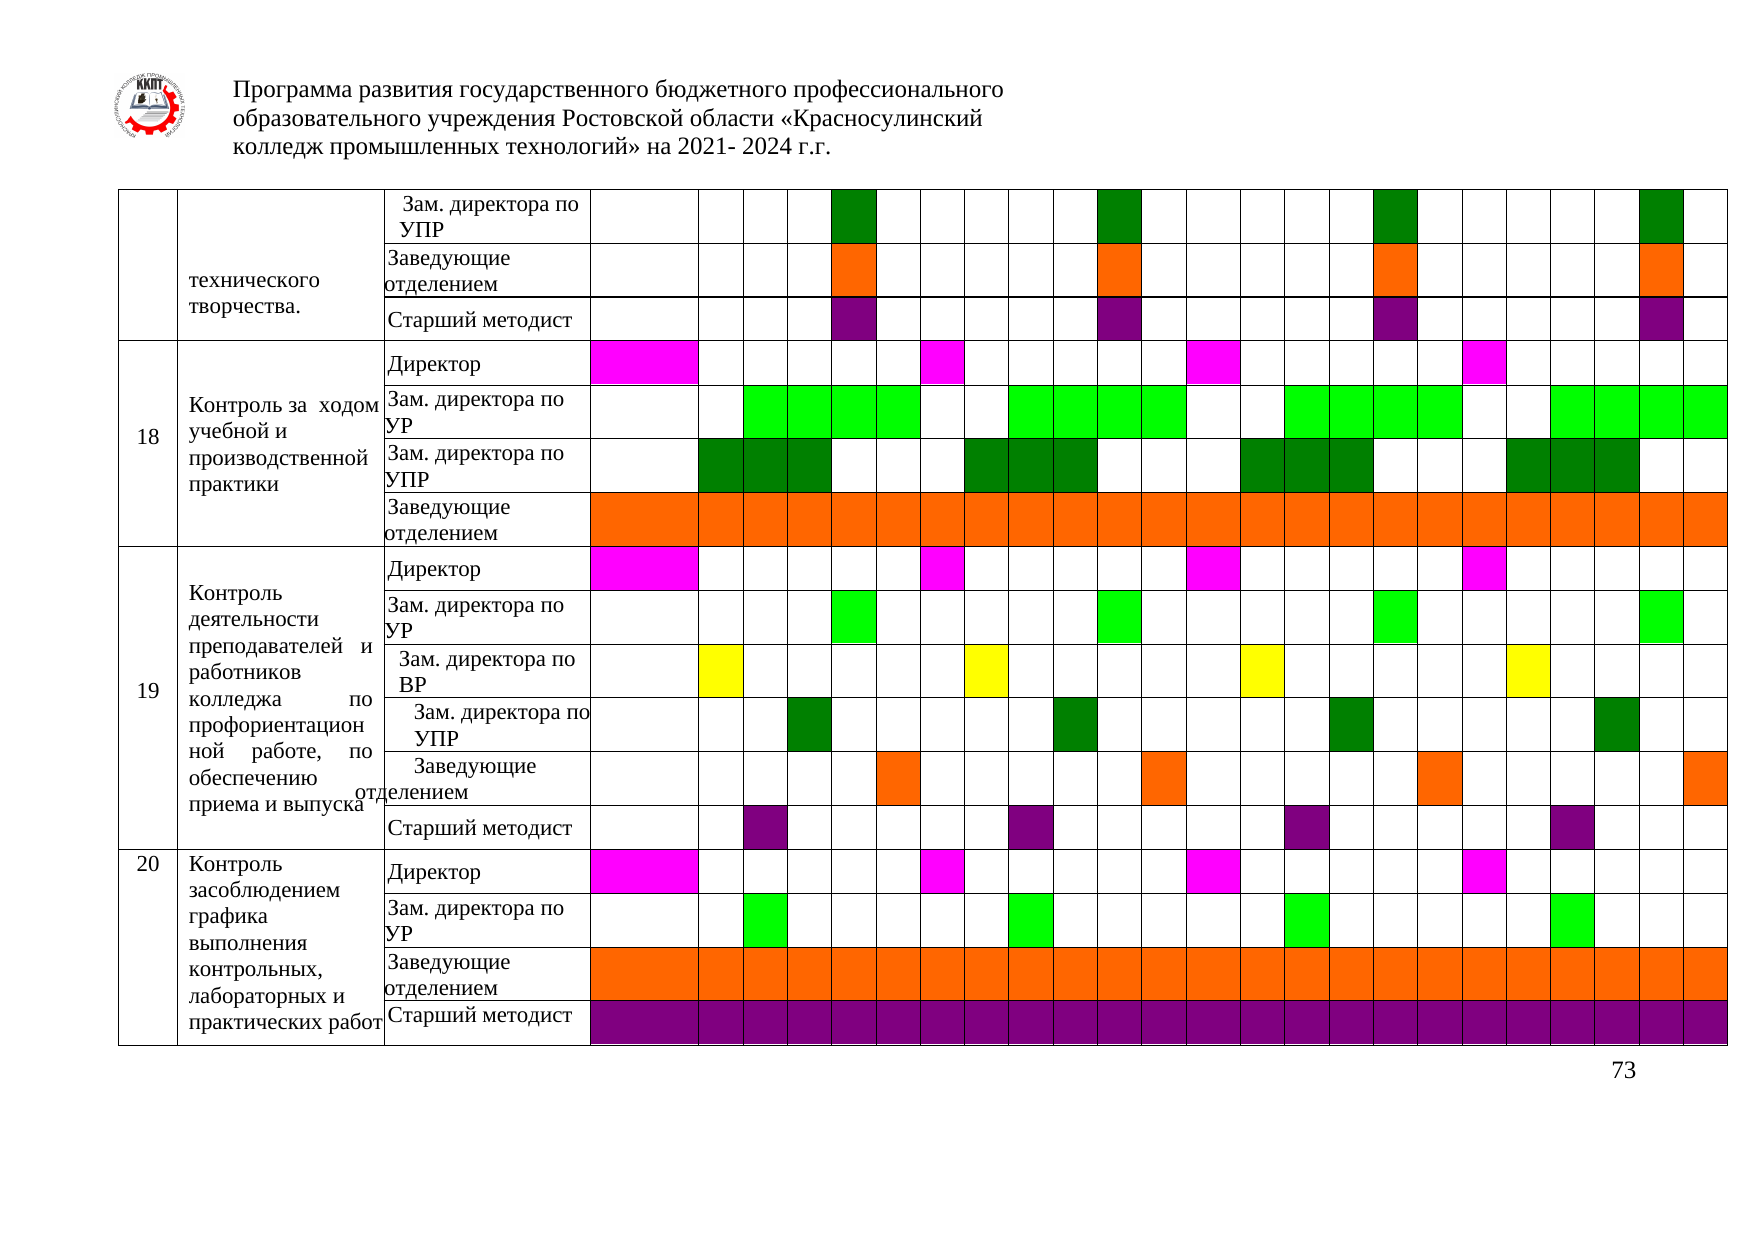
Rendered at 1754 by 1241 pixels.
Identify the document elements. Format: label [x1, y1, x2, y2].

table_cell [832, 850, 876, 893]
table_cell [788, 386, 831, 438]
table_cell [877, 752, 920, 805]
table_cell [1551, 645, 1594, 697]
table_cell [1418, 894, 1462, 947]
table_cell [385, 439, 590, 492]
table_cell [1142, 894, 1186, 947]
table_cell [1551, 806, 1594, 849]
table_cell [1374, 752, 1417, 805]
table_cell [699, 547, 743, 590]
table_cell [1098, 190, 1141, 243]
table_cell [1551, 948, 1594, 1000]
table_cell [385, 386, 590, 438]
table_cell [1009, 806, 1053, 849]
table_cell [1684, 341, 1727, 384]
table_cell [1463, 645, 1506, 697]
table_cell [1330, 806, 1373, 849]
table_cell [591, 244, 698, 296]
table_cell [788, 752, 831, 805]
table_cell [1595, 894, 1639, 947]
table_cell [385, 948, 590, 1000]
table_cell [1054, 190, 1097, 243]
picture [114, 73, 185, 138]
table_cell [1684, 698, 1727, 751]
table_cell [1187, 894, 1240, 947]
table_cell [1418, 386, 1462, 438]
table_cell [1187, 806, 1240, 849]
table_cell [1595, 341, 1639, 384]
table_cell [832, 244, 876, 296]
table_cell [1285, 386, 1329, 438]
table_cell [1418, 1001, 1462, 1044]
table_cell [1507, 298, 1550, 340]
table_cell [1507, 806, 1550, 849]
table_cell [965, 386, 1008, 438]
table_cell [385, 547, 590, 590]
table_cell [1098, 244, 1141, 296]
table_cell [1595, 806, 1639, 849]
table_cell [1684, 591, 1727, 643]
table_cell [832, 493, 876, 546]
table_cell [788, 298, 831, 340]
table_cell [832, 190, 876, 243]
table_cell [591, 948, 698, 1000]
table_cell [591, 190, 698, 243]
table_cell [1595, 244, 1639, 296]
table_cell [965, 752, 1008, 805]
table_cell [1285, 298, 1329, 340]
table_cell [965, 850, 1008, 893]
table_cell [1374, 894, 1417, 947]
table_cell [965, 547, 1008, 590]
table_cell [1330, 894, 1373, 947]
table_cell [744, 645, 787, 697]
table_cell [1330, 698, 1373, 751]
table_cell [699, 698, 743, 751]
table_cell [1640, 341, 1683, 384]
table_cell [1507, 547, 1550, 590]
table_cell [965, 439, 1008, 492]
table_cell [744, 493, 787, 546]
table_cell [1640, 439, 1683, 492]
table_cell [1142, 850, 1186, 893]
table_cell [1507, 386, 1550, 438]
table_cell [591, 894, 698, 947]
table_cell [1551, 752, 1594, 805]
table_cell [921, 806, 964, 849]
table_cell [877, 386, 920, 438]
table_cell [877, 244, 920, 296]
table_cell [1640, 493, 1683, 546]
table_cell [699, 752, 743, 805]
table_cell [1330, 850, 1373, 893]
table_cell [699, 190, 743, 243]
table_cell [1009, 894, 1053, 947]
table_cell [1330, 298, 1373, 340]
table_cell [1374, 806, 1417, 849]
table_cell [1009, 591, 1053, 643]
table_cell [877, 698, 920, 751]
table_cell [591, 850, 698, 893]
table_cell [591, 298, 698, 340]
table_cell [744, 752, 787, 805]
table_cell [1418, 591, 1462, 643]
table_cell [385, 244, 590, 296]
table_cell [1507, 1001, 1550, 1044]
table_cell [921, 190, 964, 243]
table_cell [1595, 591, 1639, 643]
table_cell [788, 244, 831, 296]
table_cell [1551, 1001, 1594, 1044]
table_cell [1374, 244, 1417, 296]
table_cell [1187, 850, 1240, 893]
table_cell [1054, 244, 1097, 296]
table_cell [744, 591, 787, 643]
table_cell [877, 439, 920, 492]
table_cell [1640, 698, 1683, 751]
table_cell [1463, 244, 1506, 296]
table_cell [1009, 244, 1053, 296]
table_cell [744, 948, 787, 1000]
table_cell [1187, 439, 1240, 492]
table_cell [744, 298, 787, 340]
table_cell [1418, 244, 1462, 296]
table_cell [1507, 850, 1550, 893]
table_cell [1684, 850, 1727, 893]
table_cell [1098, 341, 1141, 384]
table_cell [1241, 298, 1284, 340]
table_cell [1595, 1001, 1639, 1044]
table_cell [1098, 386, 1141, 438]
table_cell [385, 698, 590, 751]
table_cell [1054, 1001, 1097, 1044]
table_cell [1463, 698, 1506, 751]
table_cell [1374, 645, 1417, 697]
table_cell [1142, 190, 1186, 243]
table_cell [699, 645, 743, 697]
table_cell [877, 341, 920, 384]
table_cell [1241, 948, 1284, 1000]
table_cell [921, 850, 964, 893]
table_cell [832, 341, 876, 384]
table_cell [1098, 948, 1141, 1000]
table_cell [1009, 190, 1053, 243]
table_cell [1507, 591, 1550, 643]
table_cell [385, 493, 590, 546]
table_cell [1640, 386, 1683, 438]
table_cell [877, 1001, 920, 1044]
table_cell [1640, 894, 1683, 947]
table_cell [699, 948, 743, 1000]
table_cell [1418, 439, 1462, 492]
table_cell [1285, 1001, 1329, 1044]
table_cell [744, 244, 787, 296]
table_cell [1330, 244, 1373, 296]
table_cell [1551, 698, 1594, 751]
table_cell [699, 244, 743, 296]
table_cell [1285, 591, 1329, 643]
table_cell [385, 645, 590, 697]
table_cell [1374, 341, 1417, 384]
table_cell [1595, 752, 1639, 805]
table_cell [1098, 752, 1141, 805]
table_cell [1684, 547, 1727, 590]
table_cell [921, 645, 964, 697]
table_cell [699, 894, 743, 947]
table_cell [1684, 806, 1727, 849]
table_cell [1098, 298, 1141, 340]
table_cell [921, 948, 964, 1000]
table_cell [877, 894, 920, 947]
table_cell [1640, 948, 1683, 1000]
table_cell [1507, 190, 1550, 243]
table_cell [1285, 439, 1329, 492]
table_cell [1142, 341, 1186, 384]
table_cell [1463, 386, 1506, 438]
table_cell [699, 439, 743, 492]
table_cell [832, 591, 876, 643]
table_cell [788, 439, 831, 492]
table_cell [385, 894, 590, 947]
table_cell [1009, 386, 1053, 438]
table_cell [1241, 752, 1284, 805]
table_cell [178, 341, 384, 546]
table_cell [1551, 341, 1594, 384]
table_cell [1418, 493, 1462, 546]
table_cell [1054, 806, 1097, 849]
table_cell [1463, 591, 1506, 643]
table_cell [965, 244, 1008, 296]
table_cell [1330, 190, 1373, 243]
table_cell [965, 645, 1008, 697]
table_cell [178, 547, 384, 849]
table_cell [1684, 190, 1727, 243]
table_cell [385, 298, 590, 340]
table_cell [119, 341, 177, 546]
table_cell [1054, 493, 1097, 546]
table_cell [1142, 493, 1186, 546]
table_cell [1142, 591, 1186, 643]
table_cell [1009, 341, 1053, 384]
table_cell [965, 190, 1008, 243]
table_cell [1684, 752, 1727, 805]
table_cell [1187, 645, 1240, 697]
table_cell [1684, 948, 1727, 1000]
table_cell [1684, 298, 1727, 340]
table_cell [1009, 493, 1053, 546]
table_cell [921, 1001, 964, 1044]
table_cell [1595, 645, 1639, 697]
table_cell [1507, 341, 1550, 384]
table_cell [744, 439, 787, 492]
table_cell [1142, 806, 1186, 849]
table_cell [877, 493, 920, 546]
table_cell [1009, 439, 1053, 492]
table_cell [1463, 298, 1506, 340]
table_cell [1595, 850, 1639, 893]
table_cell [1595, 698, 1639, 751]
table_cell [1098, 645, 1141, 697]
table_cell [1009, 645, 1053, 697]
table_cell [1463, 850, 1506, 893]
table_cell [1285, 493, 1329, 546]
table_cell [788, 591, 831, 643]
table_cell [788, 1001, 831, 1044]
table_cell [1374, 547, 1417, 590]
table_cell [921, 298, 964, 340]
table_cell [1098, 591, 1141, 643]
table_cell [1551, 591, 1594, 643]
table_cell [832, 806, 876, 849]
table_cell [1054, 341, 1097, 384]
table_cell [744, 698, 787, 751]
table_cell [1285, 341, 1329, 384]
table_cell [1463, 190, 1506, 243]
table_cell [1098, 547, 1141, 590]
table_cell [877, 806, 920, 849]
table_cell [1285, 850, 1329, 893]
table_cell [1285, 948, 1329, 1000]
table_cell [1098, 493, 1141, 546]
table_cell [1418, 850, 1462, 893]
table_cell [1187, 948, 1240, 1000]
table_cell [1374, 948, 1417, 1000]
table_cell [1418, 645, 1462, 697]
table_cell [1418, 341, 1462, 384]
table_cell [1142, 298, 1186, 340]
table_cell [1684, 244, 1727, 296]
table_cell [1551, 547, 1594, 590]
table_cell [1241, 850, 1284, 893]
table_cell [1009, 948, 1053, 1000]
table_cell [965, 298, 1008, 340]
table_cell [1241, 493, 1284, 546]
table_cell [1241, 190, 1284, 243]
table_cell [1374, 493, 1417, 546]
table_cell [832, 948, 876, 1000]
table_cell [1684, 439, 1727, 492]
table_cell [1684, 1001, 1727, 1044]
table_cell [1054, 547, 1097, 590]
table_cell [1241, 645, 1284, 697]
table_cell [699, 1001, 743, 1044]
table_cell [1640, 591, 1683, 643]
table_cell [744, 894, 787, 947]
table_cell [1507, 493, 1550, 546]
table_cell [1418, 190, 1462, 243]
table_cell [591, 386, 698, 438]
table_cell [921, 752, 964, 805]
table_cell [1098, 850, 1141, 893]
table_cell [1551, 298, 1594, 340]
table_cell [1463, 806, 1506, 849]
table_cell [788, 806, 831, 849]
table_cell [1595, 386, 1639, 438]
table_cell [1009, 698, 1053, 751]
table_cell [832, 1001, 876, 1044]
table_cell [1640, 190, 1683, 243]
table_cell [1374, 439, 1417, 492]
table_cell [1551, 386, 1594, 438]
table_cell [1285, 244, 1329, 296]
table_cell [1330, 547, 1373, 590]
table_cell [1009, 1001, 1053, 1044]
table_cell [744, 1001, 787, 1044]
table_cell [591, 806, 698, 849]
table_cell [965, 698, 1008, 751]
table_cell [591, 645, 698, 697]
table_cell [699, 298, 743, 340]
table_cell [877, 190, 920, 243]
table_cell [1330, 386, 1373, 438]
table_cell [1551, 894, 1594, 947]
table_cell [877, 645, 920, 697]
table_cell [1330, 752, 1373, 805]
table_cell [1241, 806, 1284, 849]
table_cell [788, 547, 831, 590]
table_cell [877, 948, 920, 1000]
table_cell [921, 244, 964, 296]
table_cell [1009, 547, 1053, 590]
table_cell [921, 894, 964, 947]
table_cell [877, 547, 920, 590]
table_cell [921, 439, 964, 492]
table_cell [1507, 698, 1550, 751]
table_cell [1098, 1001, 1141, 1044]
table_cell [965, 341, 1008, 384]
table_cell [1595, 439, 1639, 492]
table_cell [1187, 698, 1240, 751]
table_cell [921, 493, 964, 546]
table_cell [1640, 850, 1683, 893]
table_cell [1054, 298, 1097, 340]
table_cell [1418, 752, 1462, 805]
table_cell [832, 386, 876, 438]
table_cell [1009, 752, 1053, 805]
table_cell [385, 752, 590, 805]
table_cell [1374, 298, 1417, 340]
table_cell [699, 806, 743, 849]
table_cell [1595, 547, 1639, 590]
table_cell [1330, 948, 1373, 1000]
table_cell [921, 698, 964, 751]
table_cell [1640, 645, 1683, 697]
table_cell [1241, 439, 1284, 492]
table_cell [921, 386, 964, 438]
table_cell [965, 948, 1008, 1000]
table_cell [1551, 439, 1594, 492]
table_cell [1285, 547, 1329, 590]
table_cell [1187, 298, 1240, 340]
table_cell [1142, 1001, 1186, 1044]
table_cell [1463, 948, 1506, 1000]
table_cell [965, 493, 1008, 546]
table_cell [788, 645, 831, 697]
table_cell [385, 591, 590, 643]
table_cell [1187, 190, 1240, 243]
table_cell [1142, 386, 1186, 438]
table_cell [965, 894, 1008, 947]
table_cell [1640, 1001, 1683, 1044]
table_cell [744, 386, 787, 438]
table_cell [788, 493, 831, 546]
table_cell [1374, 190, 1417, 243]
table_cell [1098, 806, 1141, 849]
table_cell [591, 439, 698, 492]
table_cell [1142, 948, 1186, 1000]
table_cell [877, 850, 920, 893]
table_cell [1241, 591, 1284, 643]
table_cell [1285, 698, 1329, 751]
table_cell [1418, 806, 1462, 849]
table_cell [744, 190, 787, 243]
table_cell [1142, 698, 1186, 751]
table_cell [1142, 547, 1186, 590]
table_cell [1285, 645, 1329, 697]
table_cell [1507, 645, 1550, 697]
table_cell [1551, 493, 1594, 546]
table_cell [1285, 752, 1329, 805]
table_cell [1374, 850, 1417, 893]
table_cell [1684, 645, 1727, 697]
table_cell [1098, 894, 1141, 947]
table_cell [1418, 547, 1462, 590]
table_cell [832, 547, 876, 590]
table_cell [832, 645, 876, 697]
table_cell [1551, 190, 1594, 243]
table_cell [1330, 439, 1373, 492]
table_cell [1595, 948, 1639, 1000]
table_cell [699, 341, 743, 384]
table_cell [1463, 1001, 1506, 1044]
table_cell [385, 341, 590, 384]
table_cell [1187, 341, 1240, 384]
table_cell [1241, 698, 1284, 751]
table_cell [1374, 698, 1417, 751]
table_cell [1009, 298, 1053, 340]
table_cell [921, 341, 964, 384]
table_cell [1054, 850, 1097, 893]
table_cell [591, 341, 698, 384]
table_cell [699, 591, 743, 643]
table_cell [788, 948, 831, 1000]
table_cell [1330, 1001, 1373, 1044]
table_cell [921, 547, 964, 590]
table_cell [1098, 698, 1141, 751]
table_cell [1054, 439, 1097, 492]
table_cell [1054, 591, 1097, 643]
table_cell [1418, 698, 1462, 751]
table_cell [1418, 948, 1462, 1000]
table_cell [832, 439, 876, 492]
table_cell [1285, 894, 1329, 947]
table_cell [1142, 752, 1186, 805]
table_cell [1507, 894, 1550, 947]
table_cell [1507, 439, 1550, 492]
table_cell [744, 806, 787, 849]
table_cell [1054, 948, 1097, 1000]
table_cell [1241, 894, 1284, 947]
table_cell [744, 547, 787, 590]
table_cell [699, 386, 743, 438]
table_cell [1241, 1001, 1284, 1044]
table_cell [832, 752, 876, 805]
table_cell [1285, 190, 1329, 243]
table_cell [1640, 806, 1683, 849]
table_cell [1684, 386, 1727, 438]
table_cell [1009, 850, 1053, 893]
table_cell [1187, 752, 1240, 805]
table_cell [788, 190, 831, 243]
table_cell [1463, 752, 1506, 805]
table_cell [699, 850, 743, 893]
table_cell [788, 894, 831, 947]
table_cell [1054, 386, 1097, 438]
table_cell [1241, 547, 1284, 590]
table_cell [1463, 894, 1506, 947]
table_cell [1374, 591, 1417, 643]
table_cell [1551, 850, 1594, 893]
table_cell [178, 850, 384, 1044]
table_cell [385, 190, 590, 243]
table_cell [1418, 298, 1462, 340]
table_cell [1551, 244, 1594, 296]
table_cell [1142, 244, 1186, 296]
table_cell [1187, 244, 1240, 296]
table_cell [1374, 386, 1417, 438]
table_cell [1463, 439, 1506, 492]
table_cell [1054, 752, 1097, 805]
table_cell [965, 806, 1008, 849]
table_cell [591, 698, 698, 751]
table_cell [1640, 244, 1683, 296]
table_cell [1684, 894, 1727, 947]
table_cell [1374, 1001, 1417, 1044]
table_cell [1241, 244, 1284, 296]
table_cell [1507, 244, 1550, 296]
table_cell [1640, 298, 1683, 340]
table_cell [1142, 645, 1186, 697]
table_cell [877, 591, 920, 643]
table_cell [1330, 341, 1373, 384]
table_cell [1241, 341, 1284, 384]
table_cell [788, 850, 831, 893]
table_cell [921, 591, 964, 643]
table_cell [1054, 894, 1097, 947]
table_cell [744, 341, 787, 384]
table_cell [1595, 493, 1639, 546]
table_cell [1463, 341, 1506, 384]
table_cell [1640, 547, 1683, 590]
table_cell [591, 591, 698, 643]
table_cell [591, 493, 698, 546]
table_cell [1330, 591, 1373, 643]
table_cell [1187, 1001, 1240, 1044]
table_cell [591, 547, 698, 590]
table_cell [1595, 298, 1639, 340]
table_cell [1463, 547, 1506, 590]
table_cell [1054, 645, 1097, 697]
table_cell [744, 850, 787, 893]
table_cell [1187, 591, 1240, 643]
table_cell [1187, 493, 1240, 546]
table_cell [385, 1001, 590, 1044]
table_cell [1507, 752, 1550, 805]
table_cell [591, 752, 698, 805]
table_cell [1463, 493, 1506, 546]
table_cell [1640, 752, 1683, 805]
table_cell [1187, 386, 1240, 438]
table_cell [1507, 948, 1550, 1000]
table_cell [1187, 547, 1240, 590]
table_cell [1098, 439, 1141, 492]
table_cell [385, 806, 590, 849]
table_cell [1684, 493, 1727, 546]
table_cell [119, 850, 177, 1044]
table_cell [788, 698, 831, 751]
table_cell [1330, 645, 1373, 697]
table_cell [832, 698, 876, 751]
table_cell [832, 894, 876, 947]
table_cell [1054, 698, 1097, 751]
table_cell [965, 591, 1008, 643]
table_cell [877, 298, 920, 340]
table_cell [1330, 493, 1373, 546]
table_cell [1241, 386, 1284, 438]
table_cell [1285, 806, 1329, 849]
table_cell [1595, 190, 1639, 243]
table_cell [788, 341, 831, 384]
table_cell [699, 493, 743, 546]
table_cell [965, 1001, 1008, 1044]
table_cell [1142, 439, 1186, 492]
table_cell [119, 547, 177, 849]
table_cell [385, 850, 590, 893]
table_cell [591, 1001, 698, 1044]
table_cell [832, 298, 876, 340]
